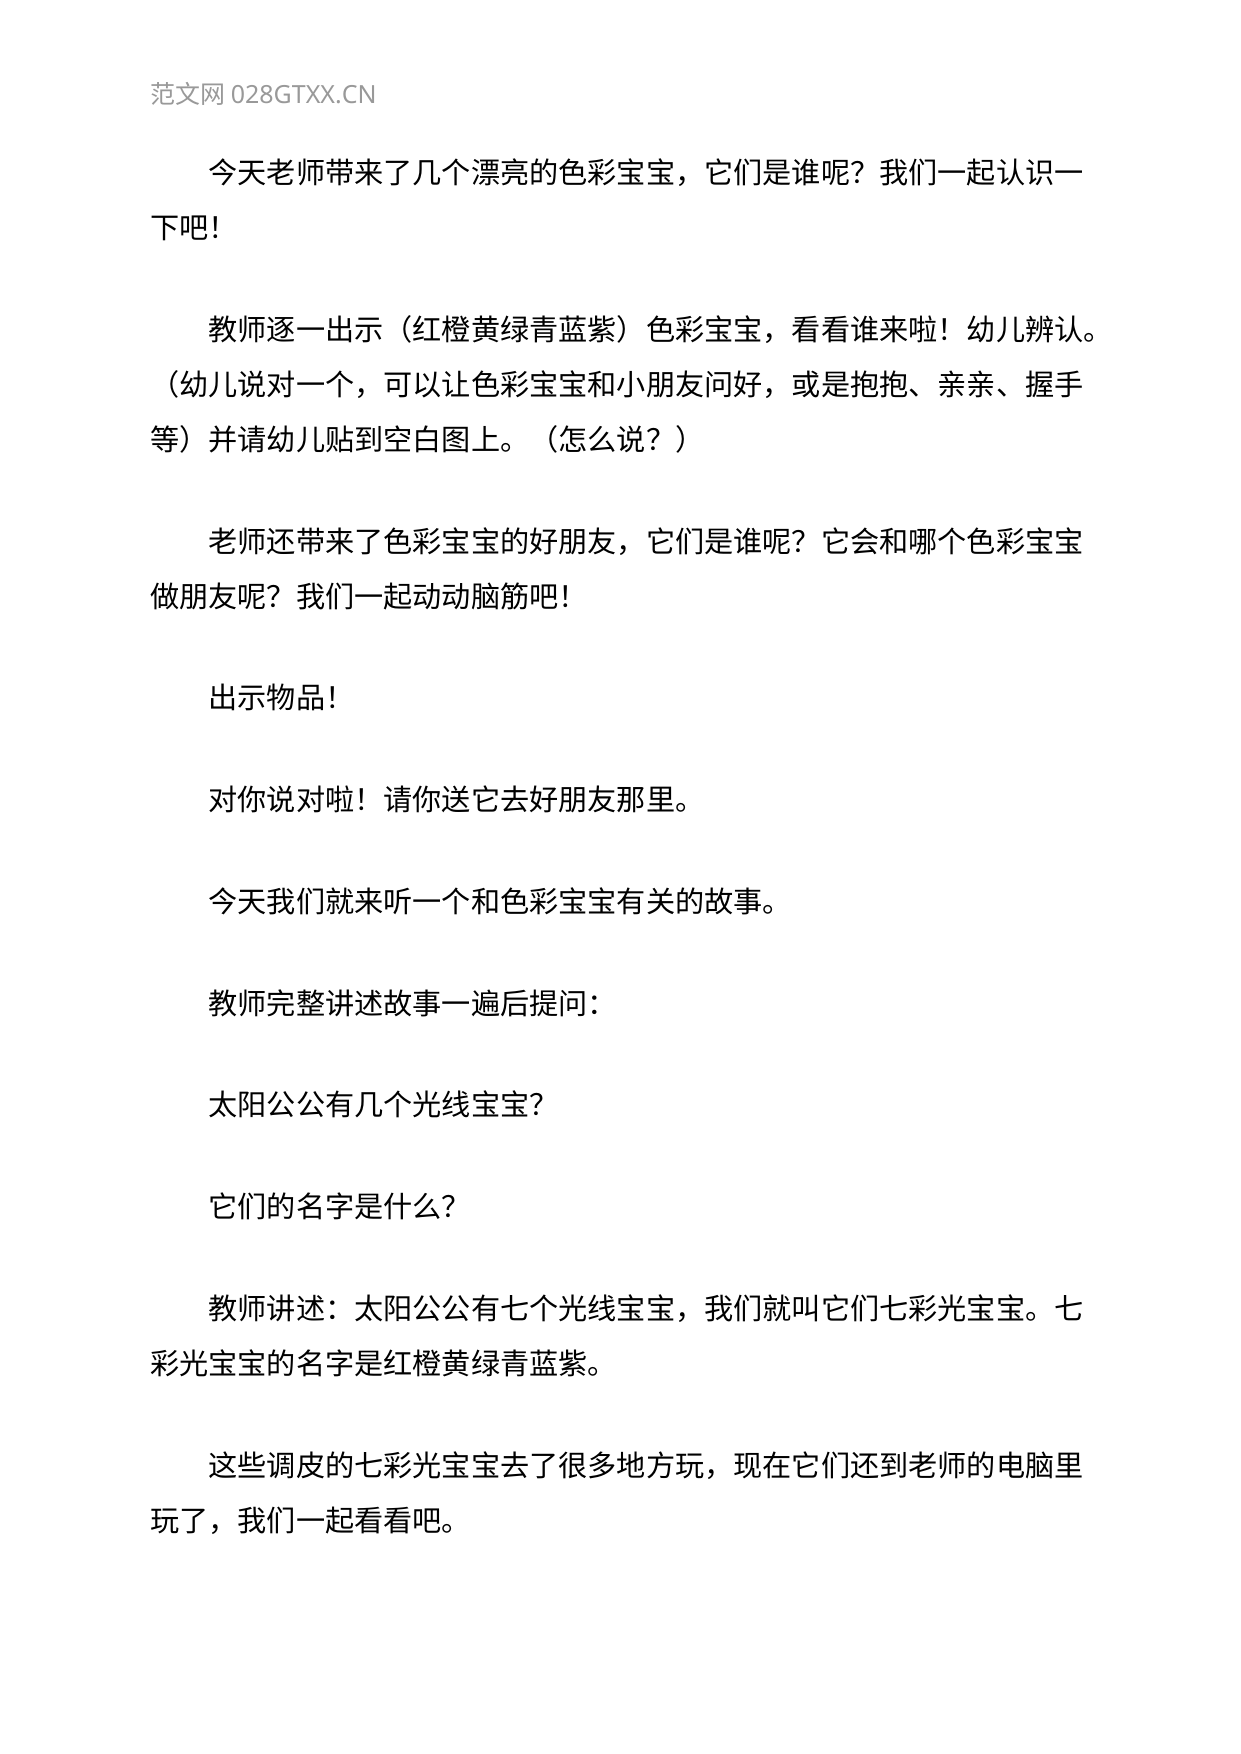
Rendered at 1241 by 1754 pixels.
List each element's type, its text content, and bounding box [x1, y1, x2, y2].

text 今天老师带来了几个漂亮的色彩宝宝，它们是谁呢？我们一起认识一下吧！ [150, 150, 1090, 247]
text 教师完整讲述故事一遍后提问： [150, 980, 1090, 1022]
text 出示物品！ [150, 675, 1090, 717]
text 太阳公公有几个光线宝宝？ [150, 1082, 1090, 1124]
text 今天我们就来听一个和色彩宝宝有关的故事。 [150, 878, 1090, 921]
text 老师还带来了色彩宝宝的好朋友，它们是谁呢？它会和哪个色彩宝宝做朋友呢？我们一起动动脑筋吧！ [150, 518, 1090, 615]
text 它们的名字是什么？ [150, 1184, 1090, 1226]
text 教师逐一出示（红橙黄绿青蓝紫）色彩宝宝，看看谁来啦！幼儿辨认。（幼儿说对一个，可以让色彩宝宝和小朋友问好，或是抱抱、亲亲、握手等）并请幼儿贴到空白图上。（怎么说？） [150, 307, 1090, 459]
text 这些调皮的七彩光宝宝去了很多地方玩，现在它们还到老师的电脑里玩了，我们一起看看吧。 [150, 1442, 1090, 1539]
text 教师讲述：太阳公公有七个光线宝宝，我们就叫它们七彩光宝宝。七彩光宝宝的名字是红橙黄绿青蓝紫。 [150, 1286, 1090, 1383]
text 对你说对啦！请你送它去好朋友那里。 [150, 777, 1090, 819]
